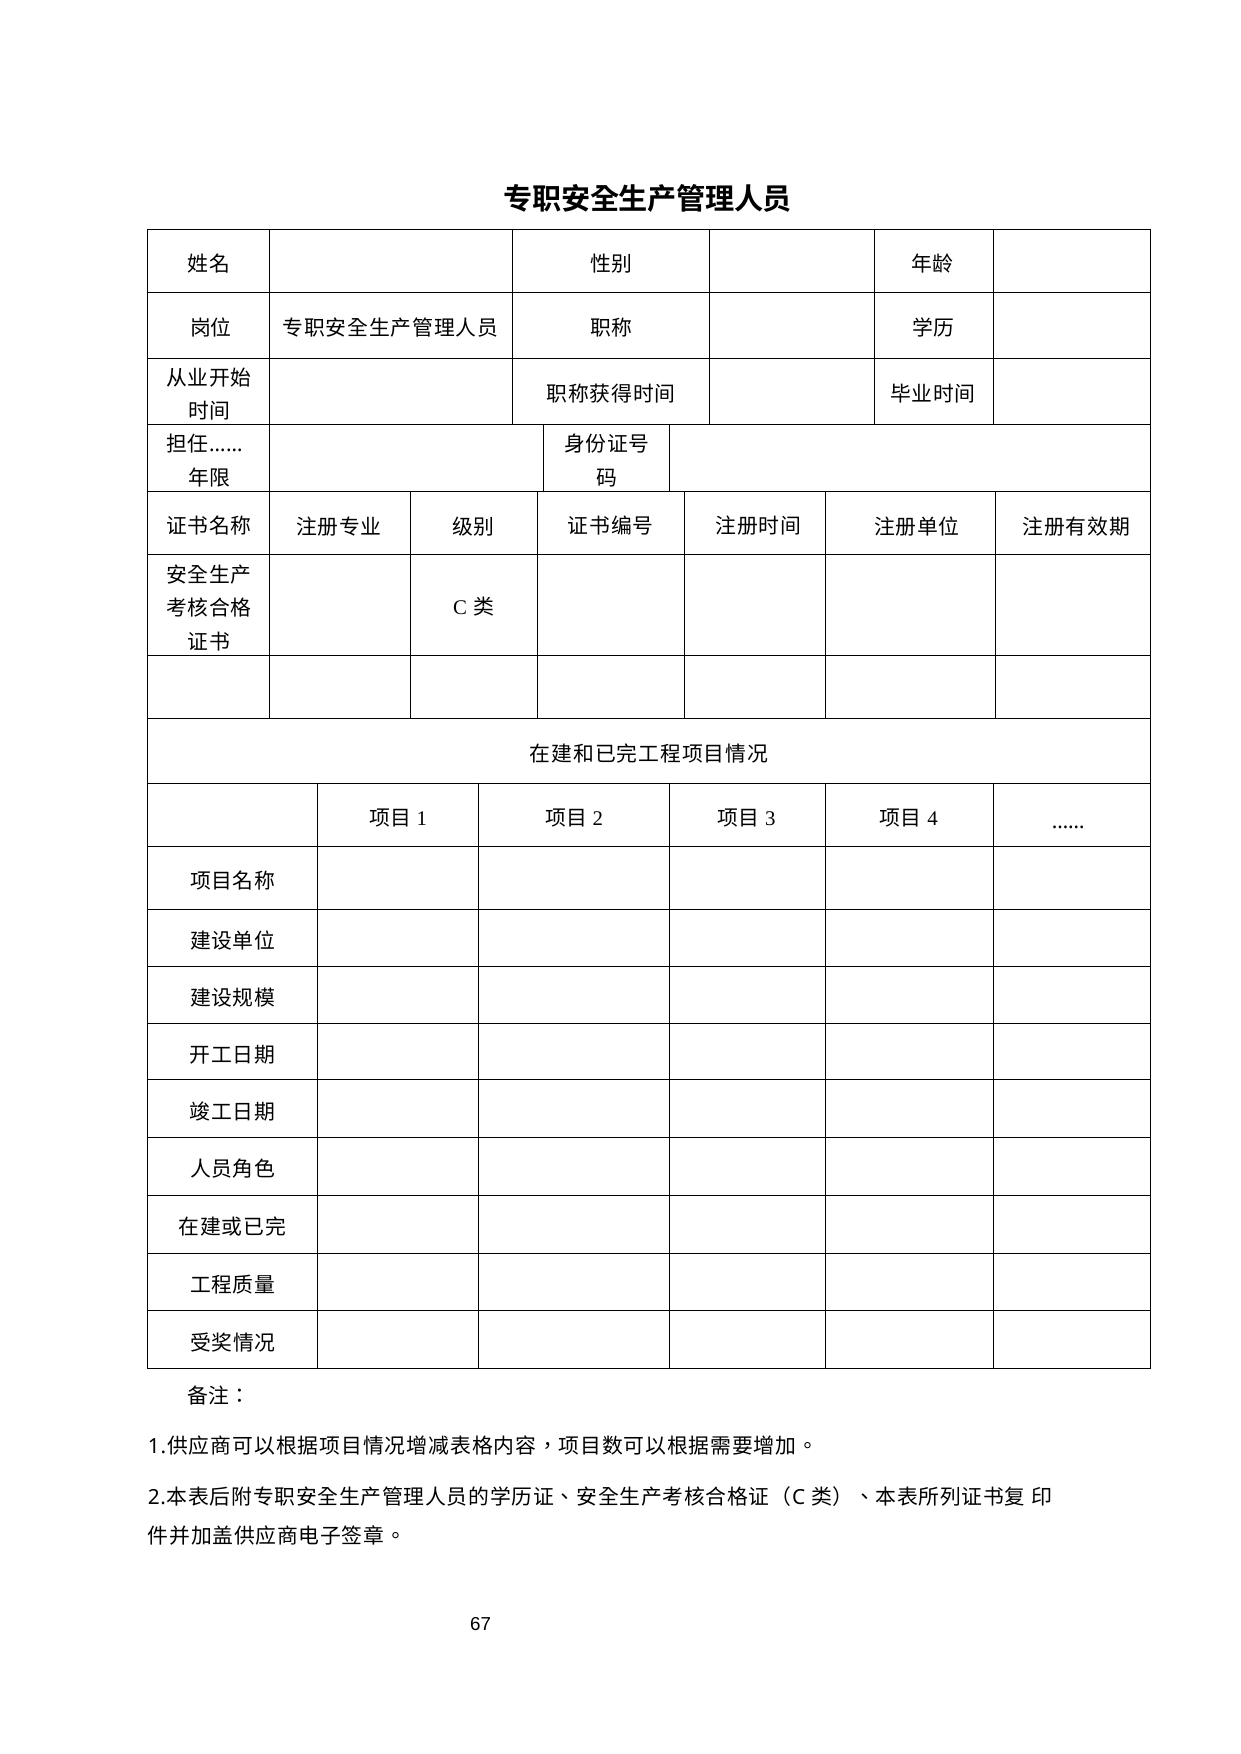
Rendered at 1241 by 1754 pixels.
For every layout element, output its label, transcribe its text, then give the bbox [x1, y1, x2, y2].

table_cell [826, 1254, 993, 1310]
table_cell [670, 425, 1150, 491]
table_header 姓名 [148, 230, 269, 292]
table_cell 建设规模 [148, 967, 317, 1022]
table_cell [826, 1080, 993, 1137]
table_cell 注册单位 [826, 492, 995, 554]
table_cell [710, 293, 874, 357]
table_cell [270, 425, 543, 491]
table_cell [826, 1311, 993, 1368]
table_cell 证书编号 [538, 492, 684, 554]
table_cell [479, 910, 669, 966]
table_header 性别 [513, 230, 709, 292]
table_cell [685, 656, 825, 717]
table_cell [994, 1196, 1150, 1252]
table_cell 专职安全生产管理人员 [270, 293, 512, 357]
table_cell [479, 1024, 669, 1079]
table_cell [479, 1138, 669, 1195]
text 2.本表后附专职安全生产管理人员的学历证、安全生产考核合格证（C 类）、本表所列证书复 印件并加盖供应商电子签章。 [148, 1482, 1053, 1549]
table_cell [670, 910, 825, 966]
table_cell [318, 1024, 478, 1079]
table_header [270, 230, 512, 292]
table_cell [318, 1196, 478, 1252]
table_cell 工程质量 [148, 1254, 317, 1310]
table_cell [994, 1138, 1150, 1195]
table_cell [996, 555, 1150, 654]
table_cell [670, 1254, 825, 1310]
table_cell [994, 967, 1150, 1022]
table_cell …… [994, 784, 1150, 846]
table_cell [318, 847, 478, 909]
text 专职安全生产管理人员 [504, 180, 1093, 216]
table_cell [994, 1311, 1150, 1368]
table_cell [479, 1196, 669, 1252]
table_cell 注册专业 [270, 492, 410, 554]
table_cell [710, 359, 874, 424]
table_header 年龄 [875, 230, 993, 292]
text 备注： [187, 1382, 1093, 1409]
table_cell 担任…… 年限 [148, 425, 269, 491]
table_cell 竣工日期 [148, 1080, 317, 1137]
table_cell 项目 3 [670, 784, 825, 846]
table_cell [826, 1196, 993, 1252]
table_cell [826, 555, 995, 654]
table_cell [318, 1080, 478, 1137]
table_cell [670, 967, 825, 1022]
table_cell 级别 [411, 492, 537, 554]
table_cell [670, 1080, 825, 1137]
table_cell [479, 1311, 669, 1368]
table_cell [670, 847, 825, 909]
table_cell 受奖情况 [148, 1311, 317, 1368]
table_cell 注册时间 [685, 492, 825, 554]
table_cell [994, 293, 1150, 357]
table_cell 开工日期 [148, 1024, 317, 1079]
table_cell [538, 656, 684, 717]
table_cell 从业开始 时间 [148, 359, 269, 424]
table_cell 身份证号 码 [544, 425, 669, 491]
table_header [710, 230, 874, 292]
text 1.供应商可以根据项目情况增减表格内容，项目数可以根据需要增加。 [148, 1432, 1093, 1459]
table_cell [318, 1138, 478, 1195]
table_cell [318, 910, 478, 966]
table_cell [670, 1311, 825, 1368]
table_cell 学历 [875, 293, 993, 357]
table_cell 注册有效期 [996, 492, 1150, 554]
table_cell [479, 967, 669, 1022]
table_cell 项目 2 [479, 784, 669, 846]
table_cell [826, 967, 993, 1022]
table_cell [670, 1024, 825, 1079]
table_cell [994, 847, 1150, 909]
table_cell [994, 1024, 1150, 1079]
table_cell [538, 555, 684, 654]
table_cell [670, 1138, 825, 1195]
table_cell 项目名称 [148, 847, 317, 909]
table_cell [994, 1254, 1150, 1310]
table_cell [685, 555, 825, 654]
table_cell 职称 [513, 293, 709, 357]
table_cell 项目 1 [318, 784, 478, 846]
table_cell [996, 656, 1150, 717]
table_cell 证书名称 [148, 492, 269, 554]
table_cell 岗位 [148, 293, 269, 357]
table_cell [826, 1024, 993, 1079]
table_cell 项目 4 [826, 784, 993, 846]
table_cell [670, 1196, 825, 1252]
table_cell [270, 555, 410, 654]
table_cell [411, 656, 537, 717]
table_cell 建设单位 [148, 910, 317, 966]
table_cell 安全生产 考核合格 证书 [148, 555, 269, 654]
table_cell [479, 847, 669, 909]
table_cell [270, 359, 512, 424]
table_cell [826, 1138, 993, 1195]
table_header [994, 230, 1150, 292]
table_cell 人员角色 [148, 1138, 317, 1195]
table_cell [826, 910, 993, 966]
table_cell 职称获得时间 [513, 359, 709, 424]
table_cell [318, 967, 478, 1022]
table_cell [994, 1080, 1150, 1137]
table_cell [318, 1311, 478, 1368]
table_cell [994, 910, 1150, 966]
table_cell [148, 656, 269, 717]
table_cell [994, 359, 1150, 424]
table_cell [479, 1254, 669, 1310]
table_cell [318, 1254, 478, 1310]
table_cell C 类 [411, 555, 537, 654]
table_cell [148, 784, 317, 846]
table_cell [479, 1080, 669, 1137]
table_cell 毕业时间 [875, 359, 993, 424]
table_cell [270, 656, 410, 717]
table_cell [826, 656, 995, 717]
table_cell 在建或已完 [148, 1196, 317, 1252]
table_cell 在建和已完工程项目情况 [148, 719, 1150, 783]
table_cell [826, 847, 993, 909]
